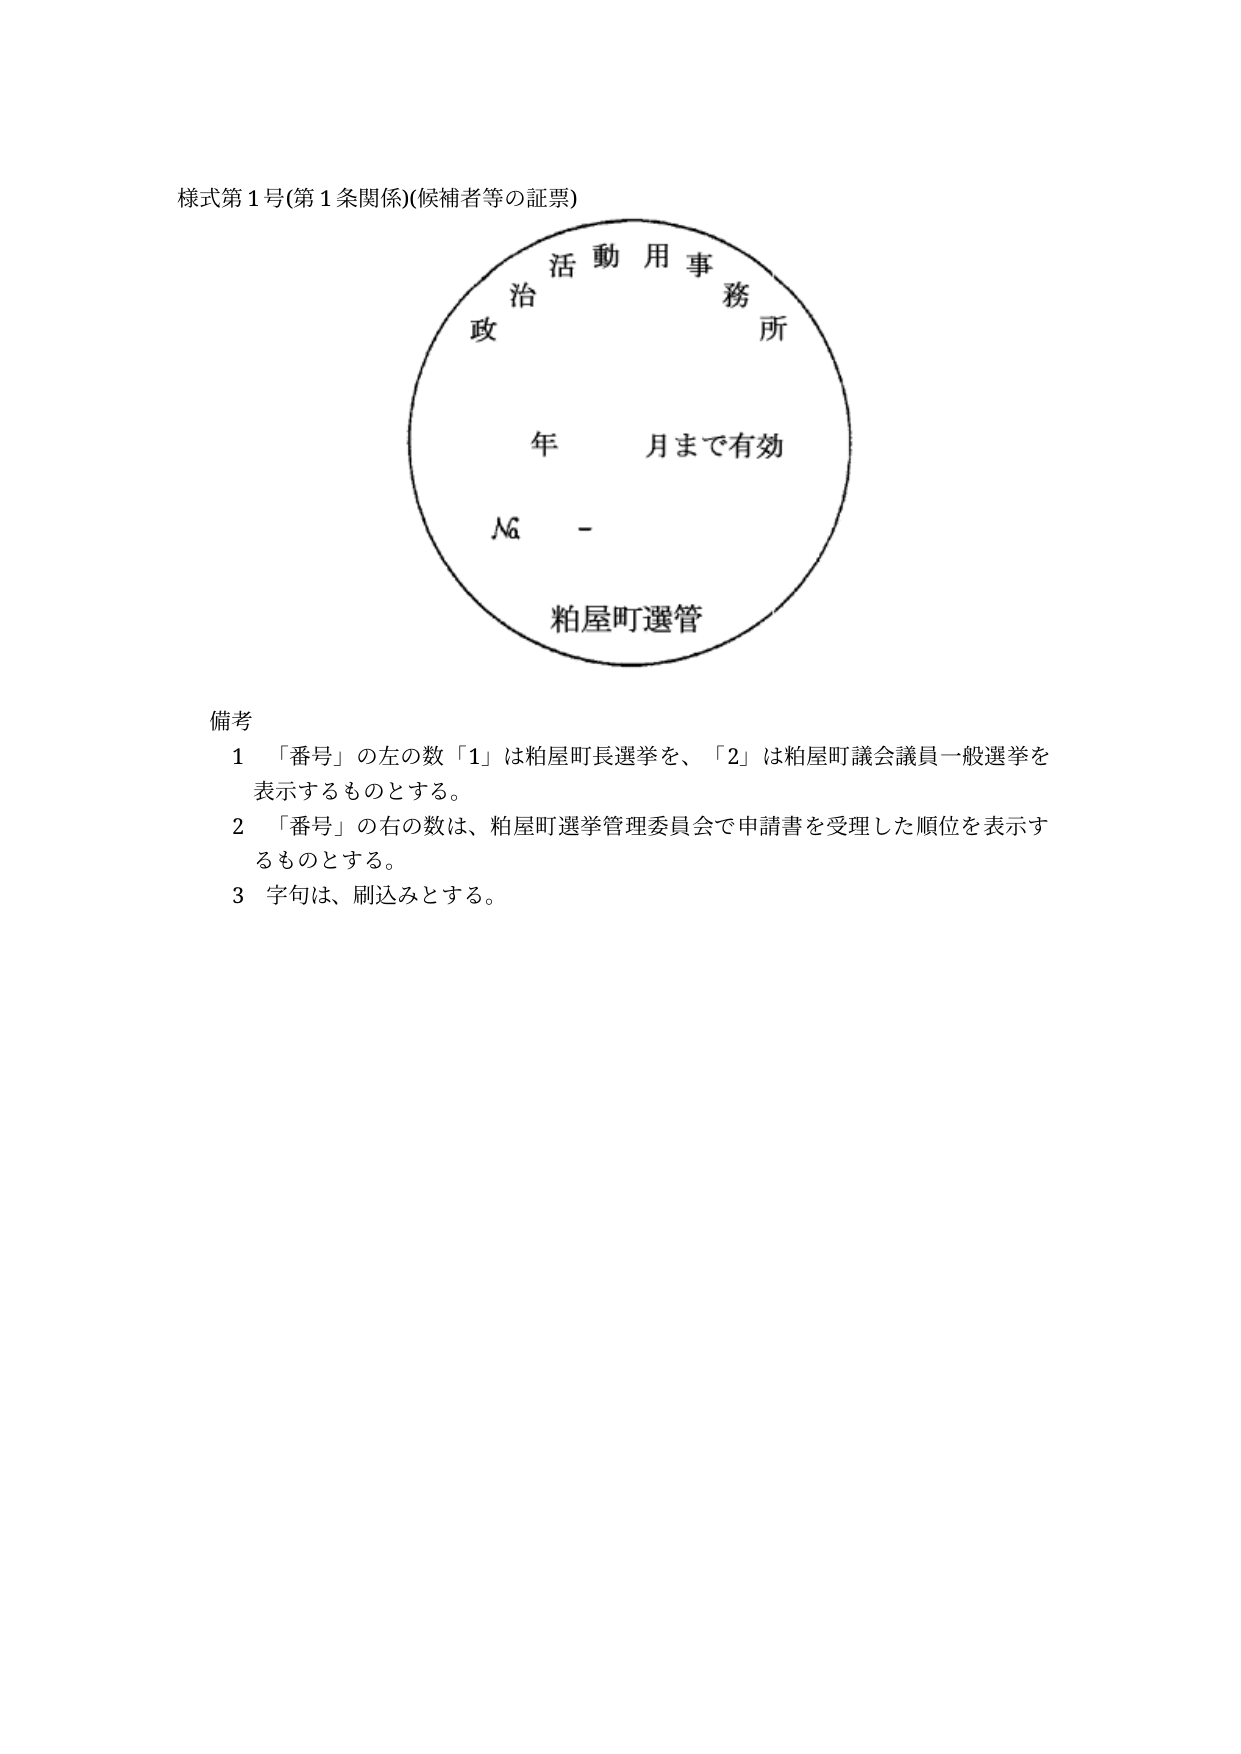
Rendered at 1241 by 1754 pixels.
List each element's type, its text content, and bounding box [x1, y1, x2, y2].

text 3 字句は、刷込みとする。 [232, 877, 1053, 912]
text 様式第1号(第1条関係)(候補者等の証票) [177, 179, 1063, 214]
text 1 「番号」の左の数「1」は粕屋町長選挙を、「2」は粕屋町議会議員一般選挙を表示するものとする。 [232, 737, 1053, 807]
table_header [188, 214, 1073, 702]
picture [396, 213, 865, 675]
text 2 「番号」の右の数は、粕屋町選挙管理委員会で申請書を受理した順位を表示するものとする。 [232, 807, 1053, 877]
text 備考 [187, 702, 1053, 737]
